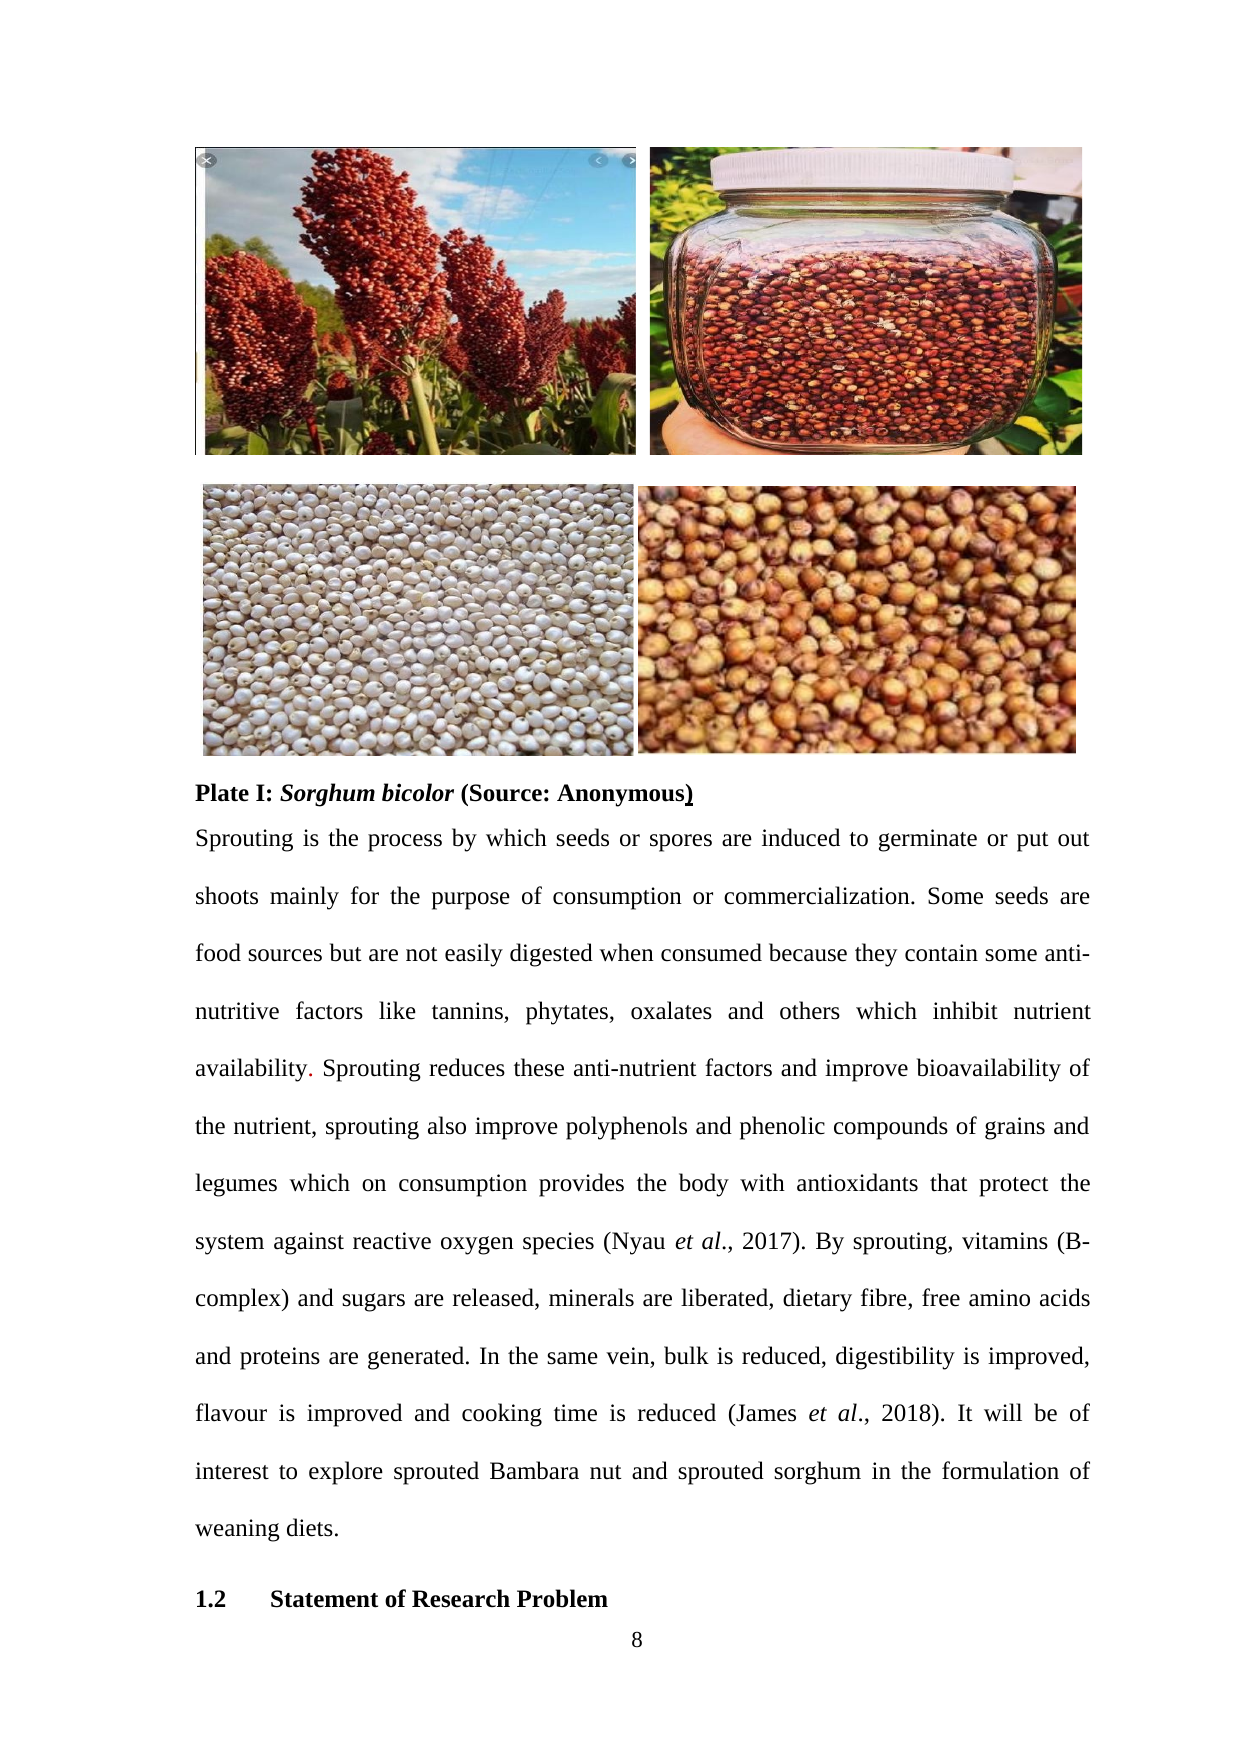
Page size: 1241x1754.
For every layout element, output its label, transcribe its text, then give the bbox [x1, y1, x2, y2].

picture [649, 147, 1083, 455]
text Sprouting is the process by which seeds or spores are induced to germinate or put out shoots mainly for the purpose of consumption or commercialization. Some seeds are food sources but are not easily digested when consumed because they contain some anti- nutritive factors like tannins, phytates, oxalates and others which inhibit nutrient availability. Sprouting reduces these anti-nutrient factors and improve bioavailability of the nutrient, sprouting also improve polyphenols and phenolic compounds of grains and legumes which on consumption provides the body with antioxidants that protect the system against reactive oxygen species (Nyau et al., 2017). By sprouting, vitamins (B-complex) and sugars are released, minerals are liberated, dietary fibre, free amino acids and proteins are generated. In the same vein, bulk is reduced, digestibility is improved, flavour is improved and cooking time is reduced (James et al., 2018). It will be of interest to explore sprouted Bambara nut and sprouted sorghum in the formulation of weaning diets. [195, 823, 1091, 1542]
picture [638, 486, 1076, 755]
text Plate I: Sorghum bicolor (Source: Anonymous) [195, 778, 1109, 807]
picture [200, 482, 634, 756]
picture [195, 147, 636, 455]
subtitle Statement of Research Problem [195, 1584, 1109, 1612]
